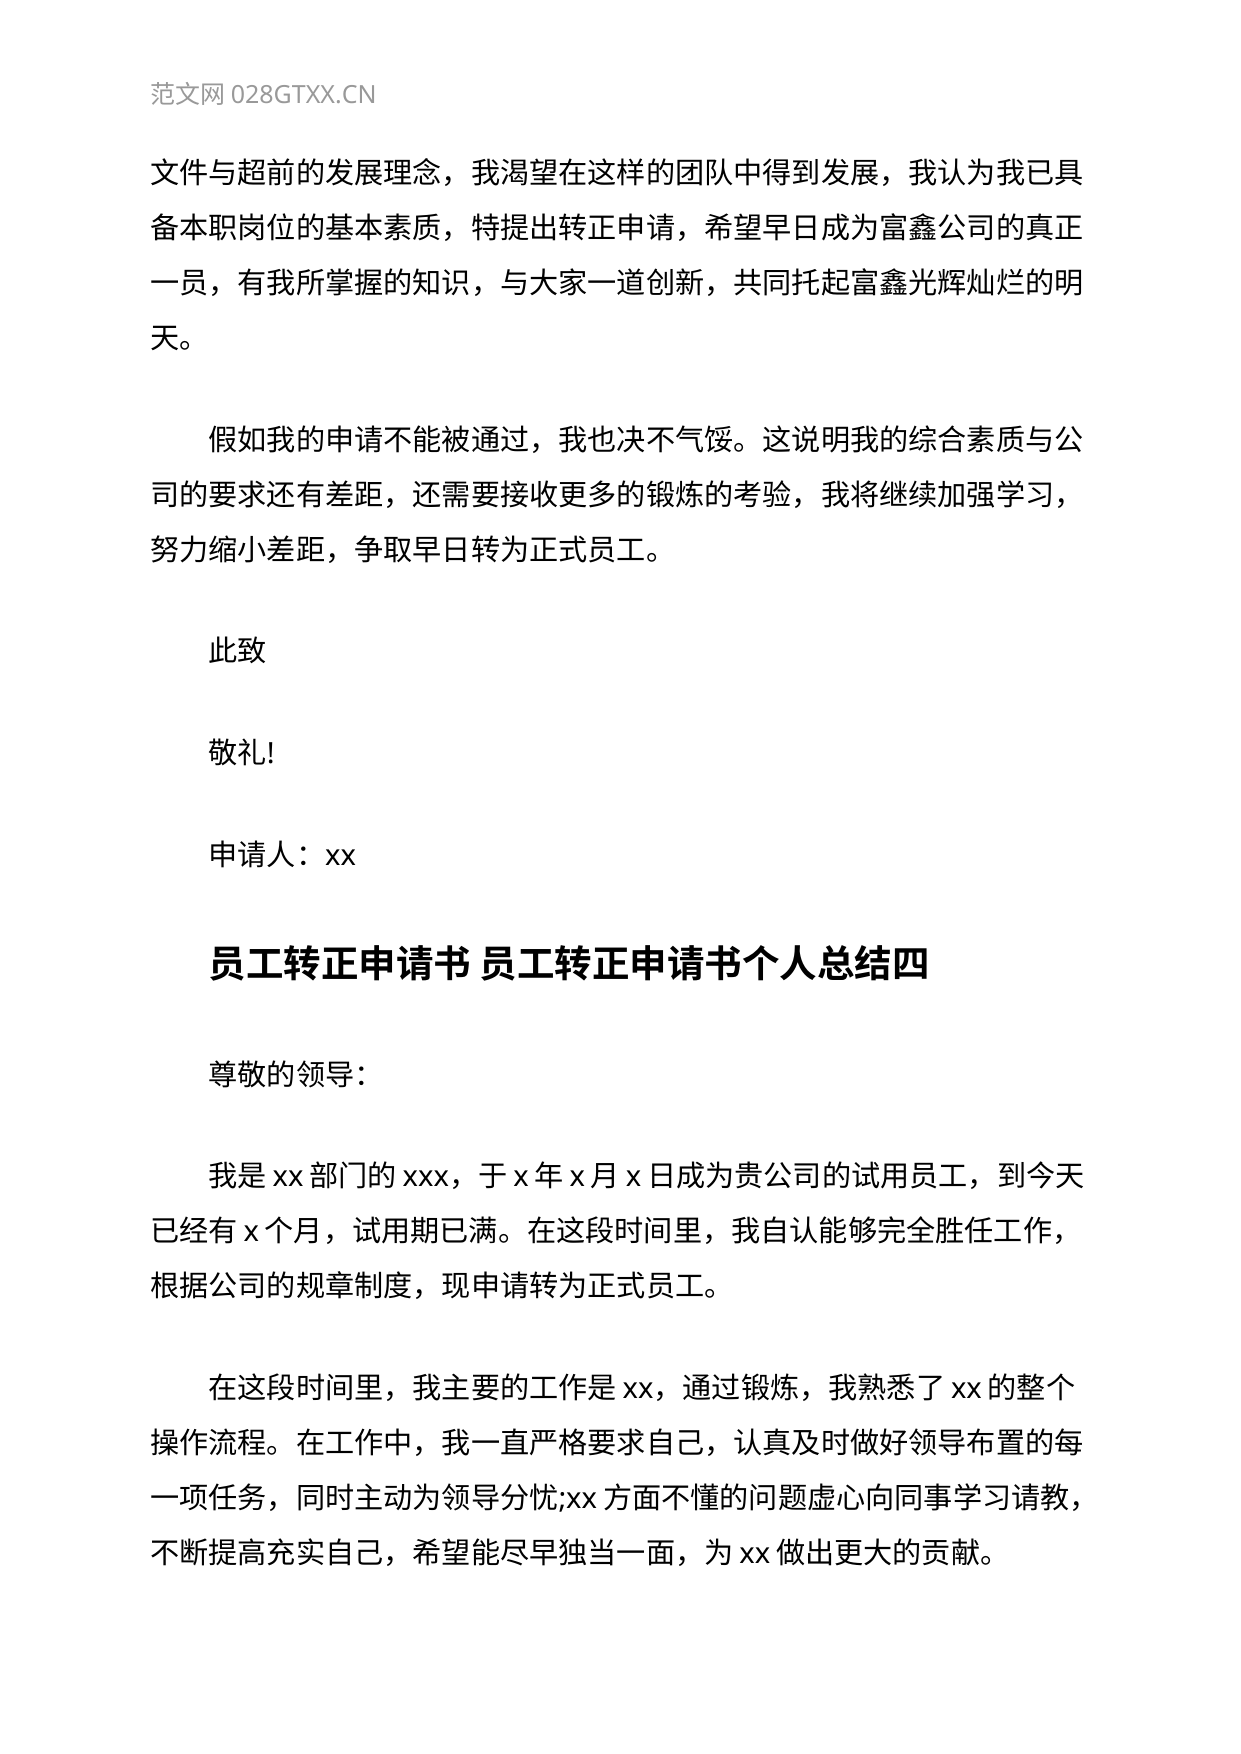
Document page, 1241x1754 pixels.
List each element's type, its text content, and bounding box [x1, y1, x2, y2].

text 在这段时间里，我主要的工作是xx，通过锻炼，我熟悉了xx的整个操作流程。在工作中，我一直严格要求自己，认真及时做好领导布置的每一项任务，同时主动为领导分忧;xx方面不懂的问题虚心向同事学习请教，不断提高充实自己，希望能尽早独当一面，为xx做出更大的贡献。 [150, 1365, 1090, 1572]
text 申请人：xx [150, 832, 1090, 874]
text 此致 [150, 628, 1090, 670]
text 我是xx部门的xxx，于x年x月x日成为贵公司的试用员工，到今天已经有x个月，试用期已满。在这段时间里，我自认能够完全胜任工作，根据公司的规章制度，现申请转为正式员工。 [150, 1153, 1090, 1305]
text 假如我的申请不能被通过，我也决不气馁。这说明我的综合素质与公司的要求还有差距，还需要接收更多的锻炼的考验，我将继续加强学习，努力缩小差距，争取早日转为正式员工。 [150, 416, 1090, 568]
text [150, 150, 1090, 357]
text 尊敬的领导： [150, 1051, 1090, 1093]
text 员工转正申请书 员工转正申请书个人总结四 [150, 934, 1090, 988]
text 敬礼! [150, 730, 1090, 772]
